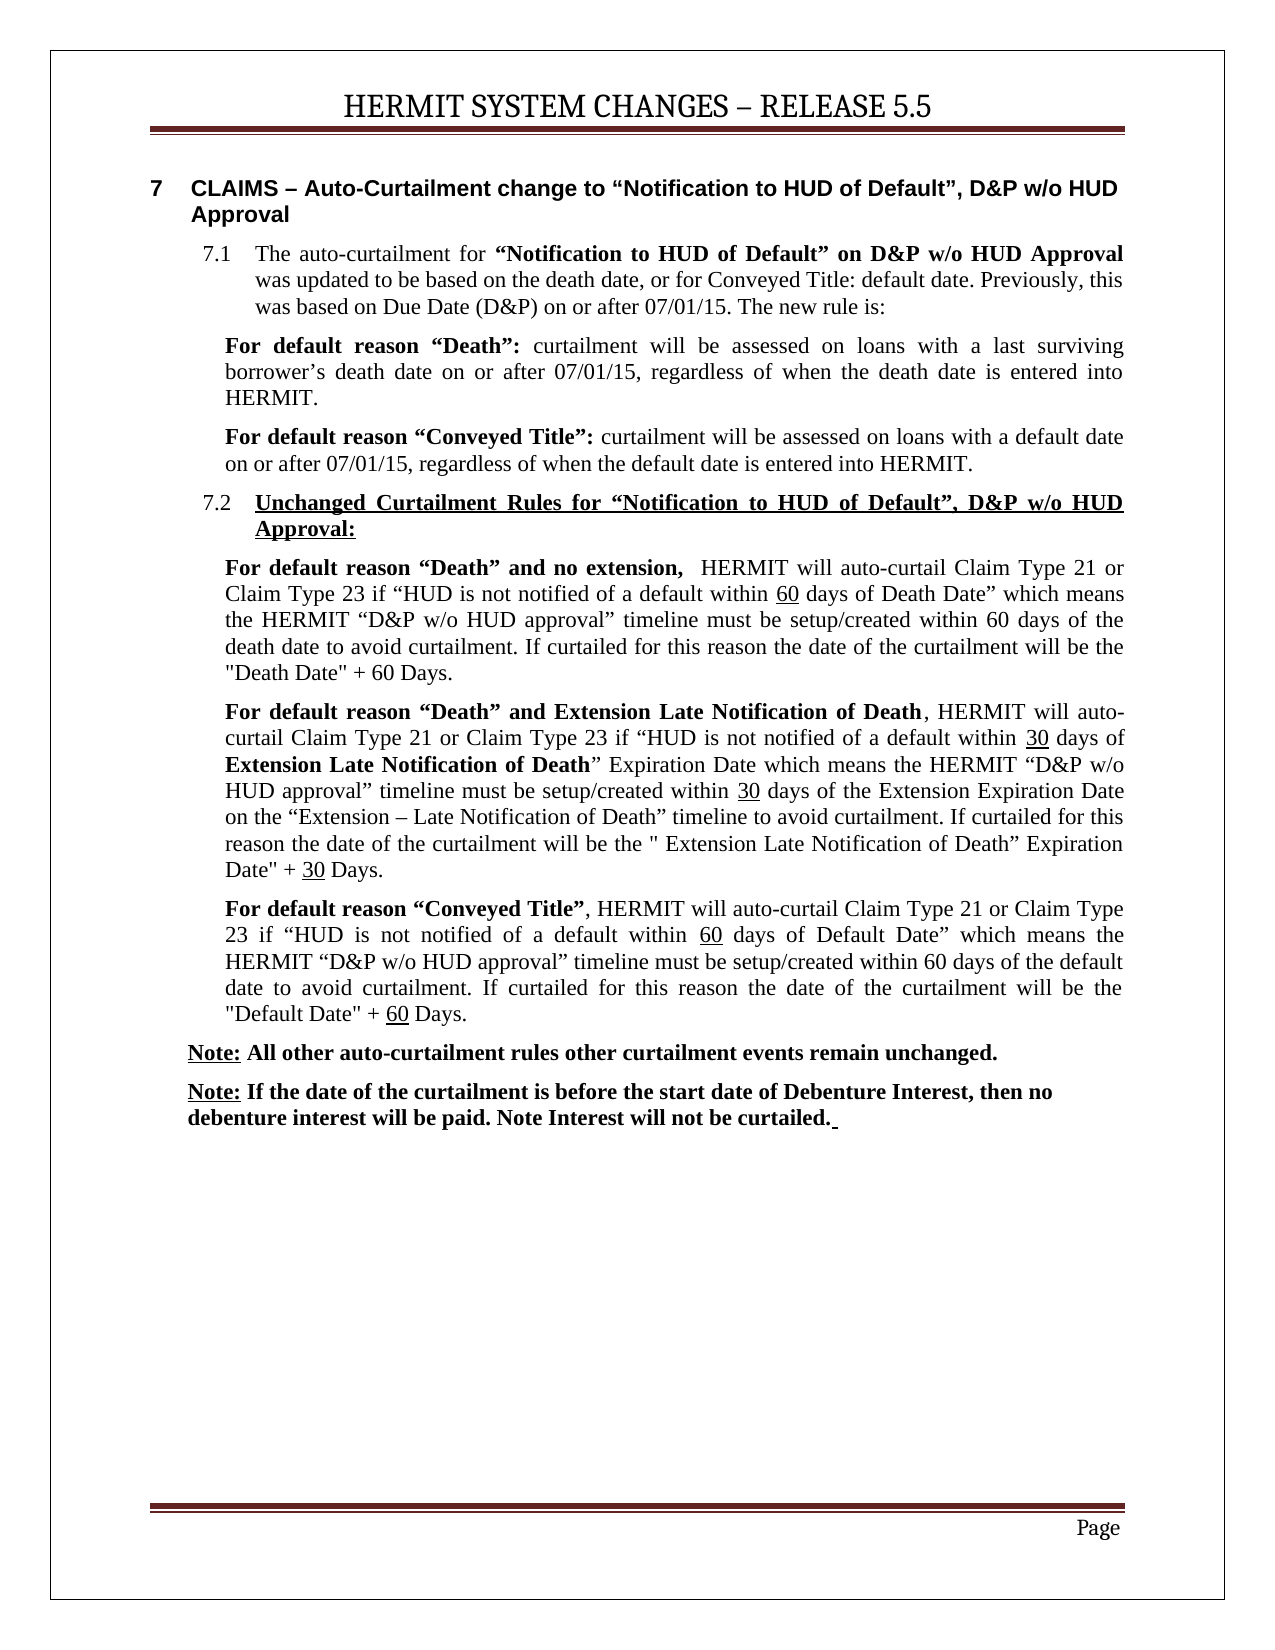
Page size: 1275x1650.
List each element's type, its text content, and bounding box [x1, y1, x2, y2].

text For default reason “Death”: curtailment will be assessed on loans with a last surviving borrower’s death date on or after 07/01/15, regardless of when the death date is entered into HERMIT. [225, 332, 1125, 411]
list Unchanged Curtailment Rules for “Notification to HUD of Default”, D&P w/o HUD Approval: [202, 488, 1125, 541]
list Note: All other auto-curtailment rules other curtailment events remain unchanged. [187, 1039, 1125, 1066]
list The auto-curtailment for “Notification to HUD of Default” on D&P w/o HUD Approval was updated to be based on the death date, or for Conveyed Title: default date. Previously, this was based on Due Date (D&P) on or after 07/01/15. The new rule is: [202, 240, 1125, 319]
subtitle CLAIMS – Auto-Curtailment change to “Notification to HUD of Default”, D&P w/o HUD Approval [150, 175, 1125, 228]
text For default reason “Death” and Extension Late Notification of Death, HERMIT will auto-curtail Claim Type 21 or Claim Type 23 if “HUD is not notified of a default within 30 days of Extension Late Notification of Death” Expiration Date which means the HERMIT “D&P w/o HUD approval” timeline must be setup/created within 30 days of the Extension Expiration Date on the “Extension – Late Notification of Death” timeline to avoid curtailment. If curtailed for this reason the date of the curtailment will be the " Extension Late Notification of Death” Expiration Date" + 30 Days. [225, 698, 1125, 882]
text For default reason “Conveyed Title”, HERMIT will auto-curtail Claim Type 21 or Claim Type 23 if “HUD is not notified of a default within 60 days of Default Date” which means the HERMIT “D&P w/o HUD approval” timeline must be setup/created within 60 days of the default date to avoid curtailment. If curtailed for this reason the date of the curtailment will be the "Default Date" + 60 Days. [225, 895, 1125, 1027]
text For default reason “Conveyed Title”: curtailment will be assessed on loans with a default date on or after 07/01/15, regardless of when the default date is entered into HERMIT. [225, 423, 1125, 476]
text Note: If the date of the curtailment is before the start date of Debenture Interest, then no debenture interest will be paid. Note Interest will not be curtailed. [187, 1078, 1125, 1131]
text For default reason “Death” and no extension, HERMIT will auto-curtail Claim Type 21 or Claim Type 23 if “HUD is not notified of a default within 60 days of Death Date” which means the HERMIT “D&P w/o HUD approval” timeline must be setup/created within 60 days of the death date to avoid curtailment. If curtailed for this reason the date of the curtailment will be the "Death Date" + 60 Days. [225, 554, 1125, 686]
